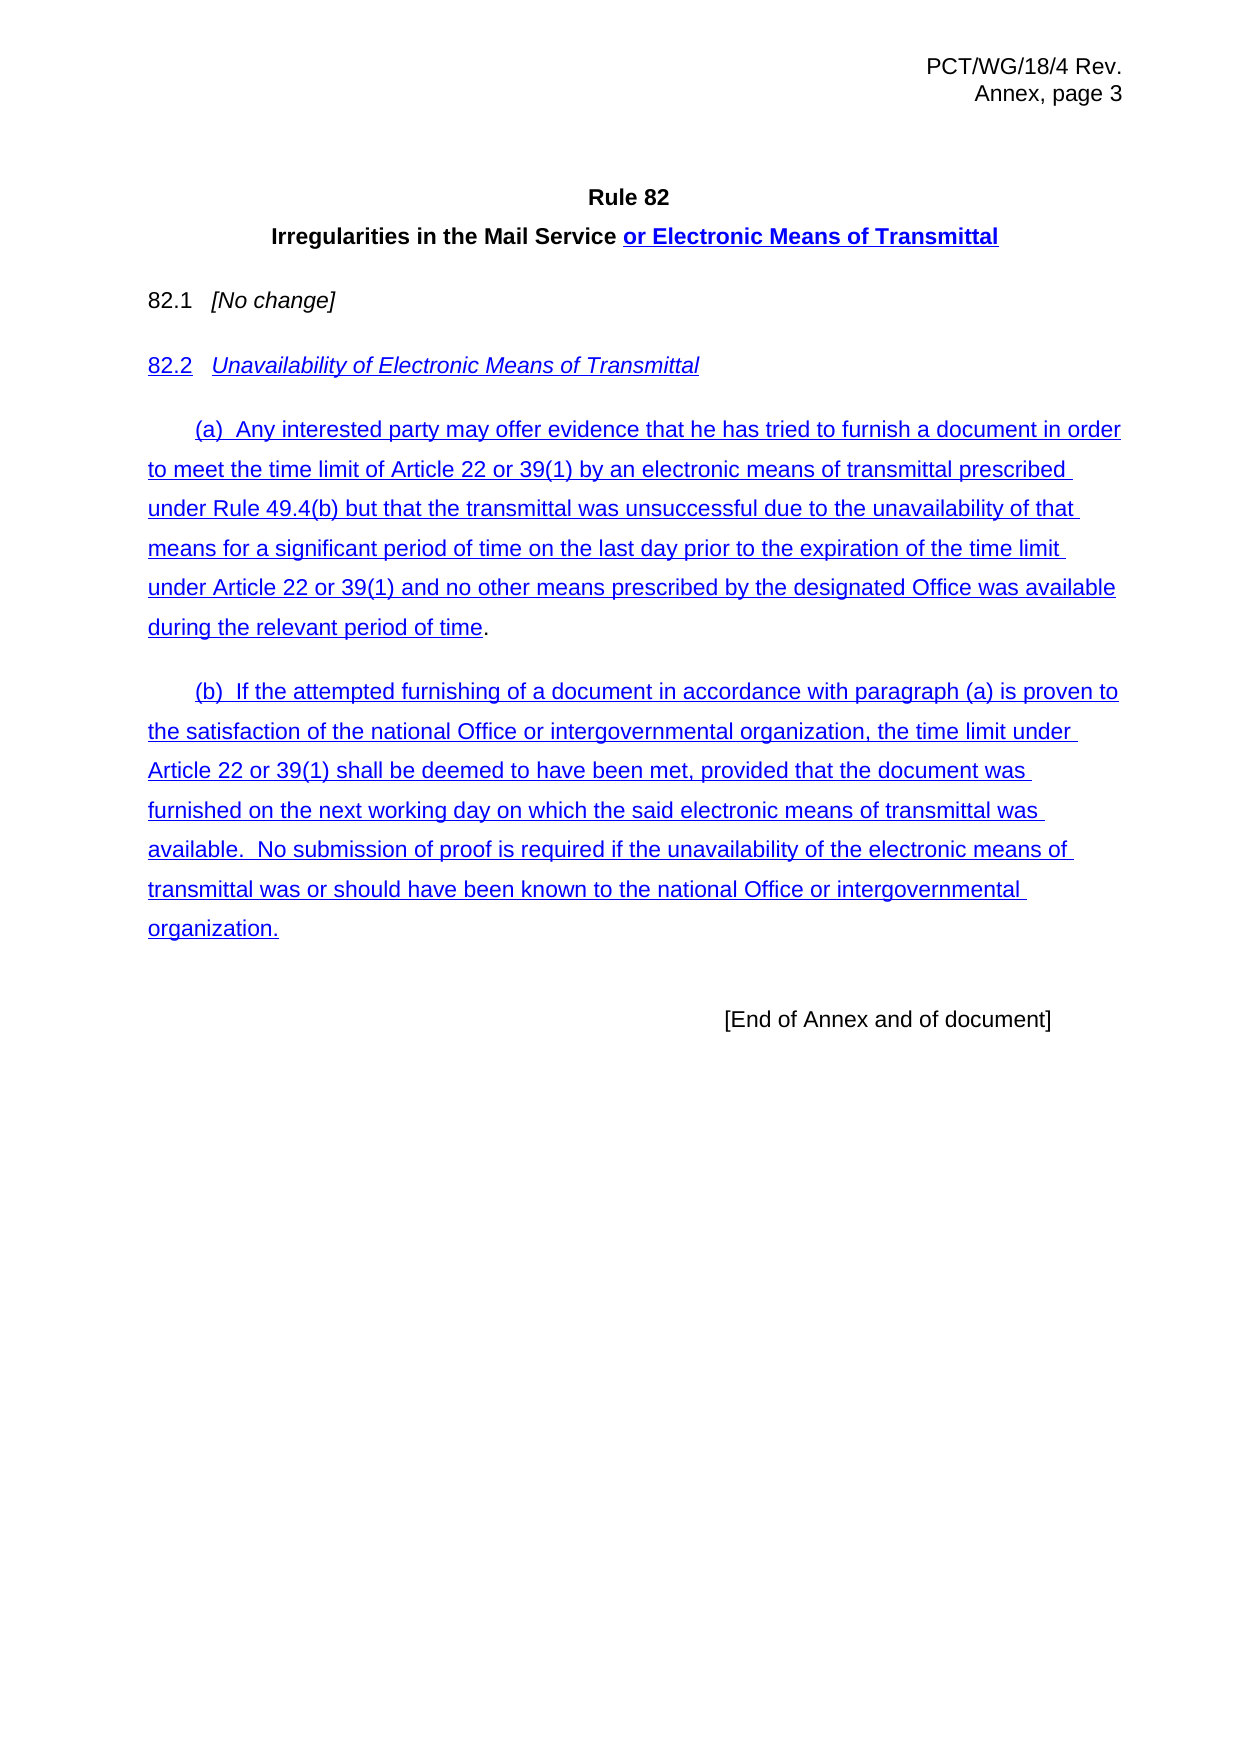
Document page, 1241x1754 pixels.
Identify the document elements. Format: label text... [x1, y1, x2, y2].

text (a) Any interested party may offer evidence that he has tried to furnish a document in order to meet the time limit of Article 22 or 39(1) by an electronic means of transmittal prescribed under Rule 49.4(b) but that the transmittal was unsuccessful due to the unavailability of that means for a significant period of time on the last day prior to the expiration of the time limit under Article 22 or 39(1) and no other means prescribed by the designated Office was available during the relevant period of time. [148, 416, 1122, 640]
text [End of Annex and of document] [724, 1006, 1122, 1032]
title Rule 82 - Irregularities in the Mail Service or Electronic Means of Transmittal [148, 183, 1122, 249]
text 82.2 Unavailability of Electronic Means of Transmittal [148, 352, 1122, 378]
text 82.1 [No change] [148, 287, 1122, 314]
text (b) If the attempted furnishing of a document in accordance with paragraph (a) is proven to the satisfaction of the national Office or intergovernmental organization, the time limit under Article 22 or 39(1) shall be deemed to have been met, provided that the document was furnished on the next working day on which the said electronic means of transmittal was available. No submission of proof is required if the unavailability of the electronic means of transmittal was or should have been known to the national Office or intergovernmental organization. [148, 678, 1122, 942]
